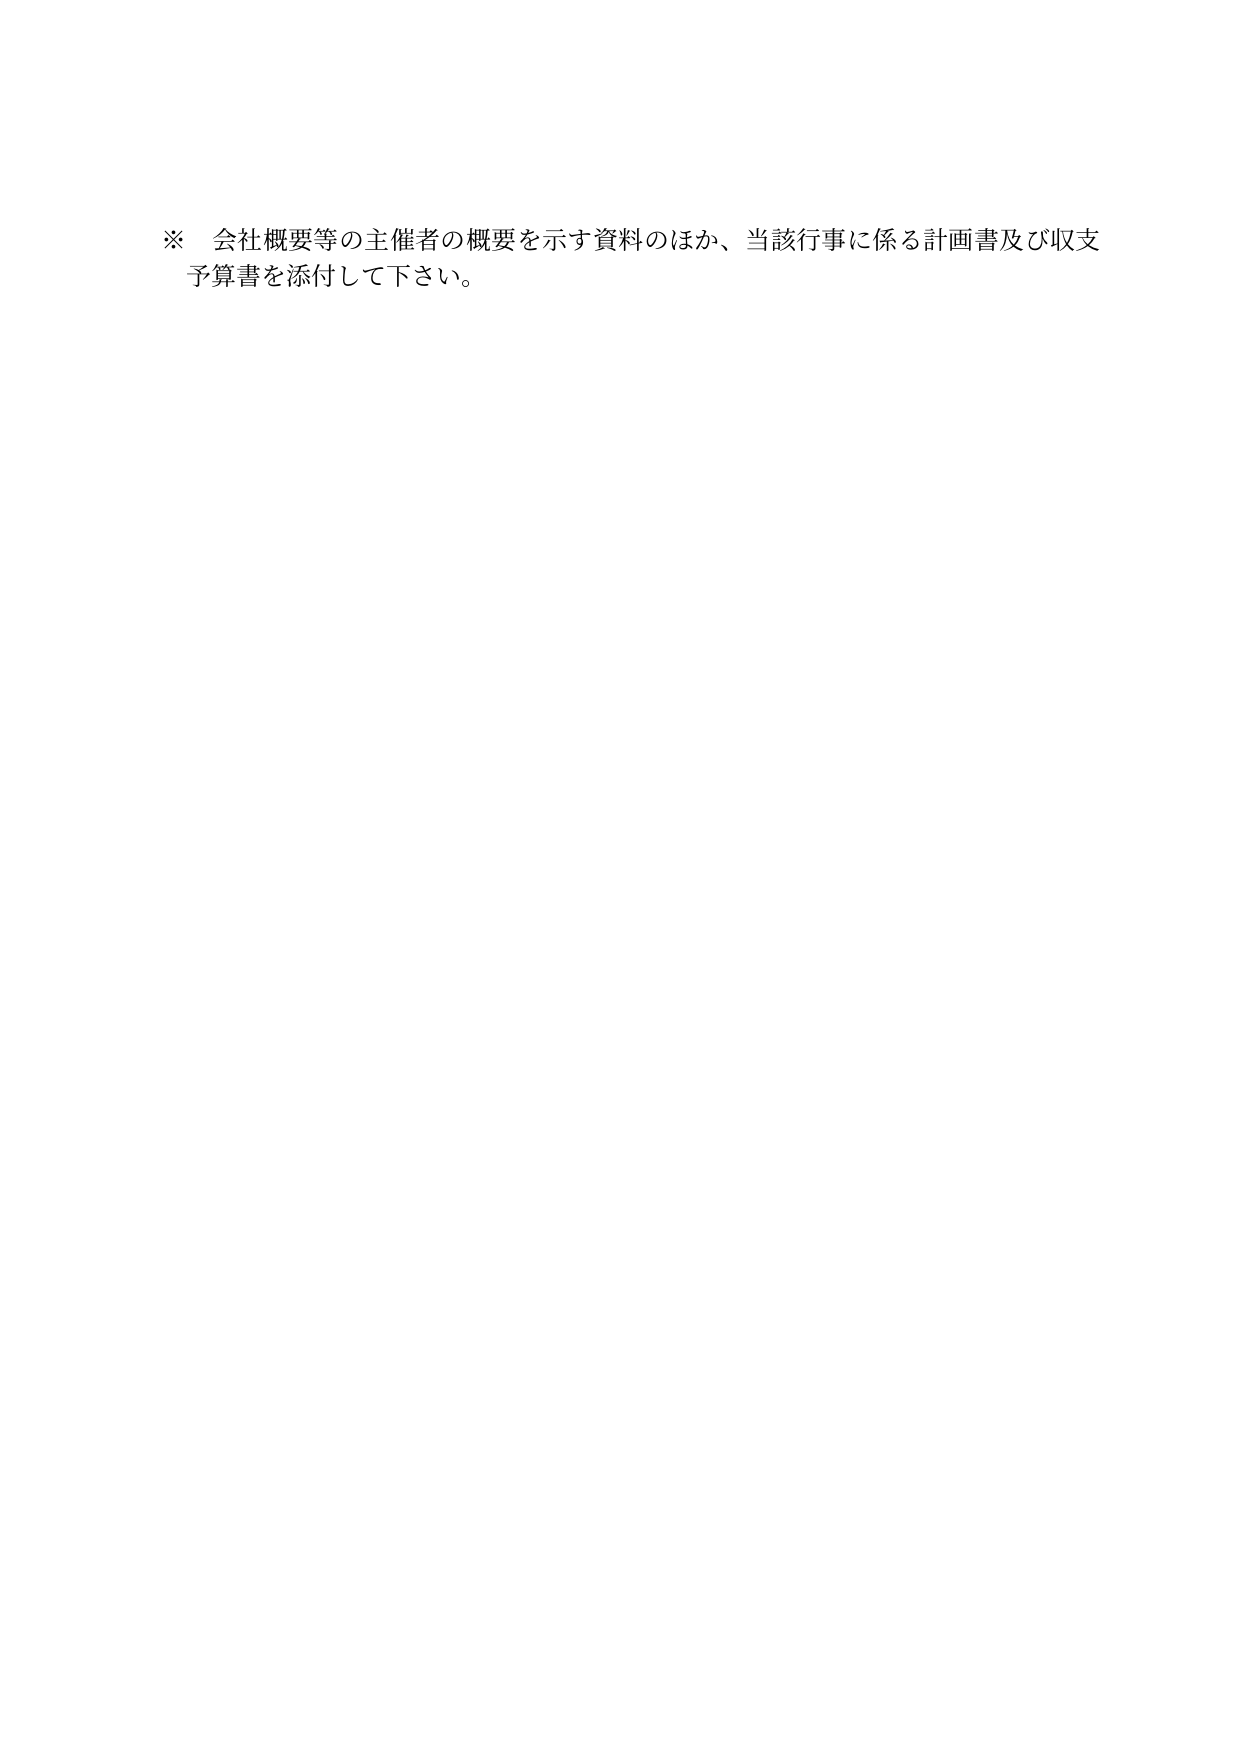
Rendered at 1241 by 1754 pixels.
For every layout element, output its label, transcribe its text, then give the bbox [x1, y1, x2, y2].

text ※ 会社概要等の主催者の概要を示す資料のほか、当該行事に係る計画書及び収支予算書を添付して下さい。 [136, 220, 1104, 292]
